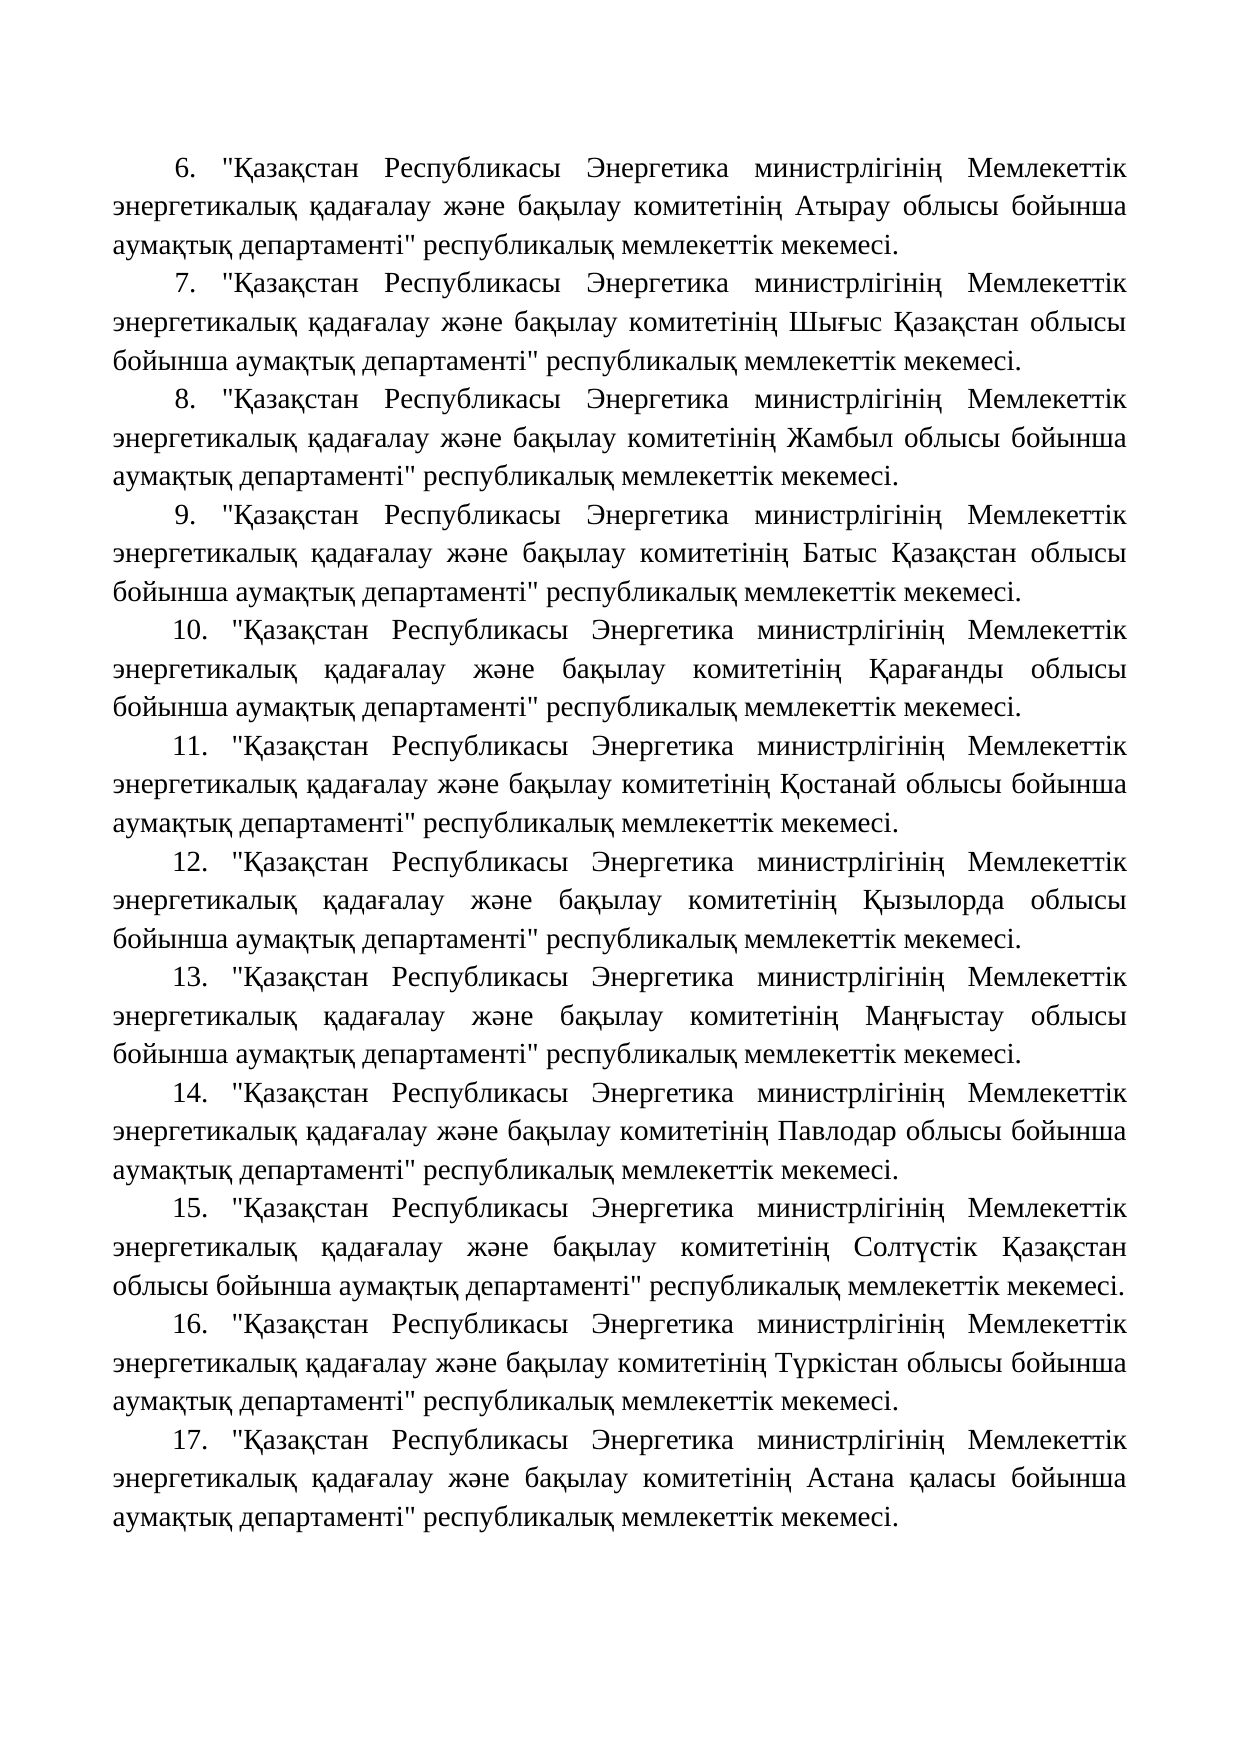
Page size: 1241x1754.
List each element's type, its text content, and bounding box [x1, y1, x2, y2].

text 15. "Қазақстан Республикасы Энергетика министрлігінің Мемлекеттік энергетикалық қадағалау және бақылау комитетінің Солтүстік Қазақстан облысы бойынша аумақтық департаменті" республикалық мемлекеттік мекемесі. [112, 1191, 1128, 1301]
text 8. "Қазақстан Республикасы Энергетика министрлігінің Мемлекеттік энергетикалық қадағалау және бақылау комитетінің Жамбыл облысы бойынша аумақтық департаменті" республикалық мемлекеттік мекемесі. [112, 381, 1128, 492]
text 14. "Қазақстан Республикасы Энергетика министрлігінің Мемлекеттік энергетикалық қадағалау және бақылау комитетінің Павлодар облысы бойынша аумақтық департаменті" республикалық мемлекеттік мекемесі. [112, 1075, 1128, 1186]
text 9. "Қазақстан Республикасы Энергетика министрлігінің Мемлекеттік энергетикалық қадағалау және бақылау комитетінің Батыс Қазақстан облысы бойынша аумақтық департаменті" республикалық мемлекеттік мекемесі. [112, 497, 1128, 607]
text 16. "Қазақстан Республикасы Энергетика министрлігінің Мемлекеттік энергетикалық қадағалау және бақылау комитетінің Түркістан облысы бойынша аумақтық департаменті" республикалық мемлекеттік мекемесі. [112, 1306, 1128, 1417]
text 11. "Қазақстан Республикасы Энергетика министрлігінің Мемлекеттік энергетикалық қадағалау және бақылау комитетінің Қостанай облысы бойынша аумақтық департаменті" республикалық мемлекеттік мекемесі. [112, 728, 1128, 839]
text 13. "Қазақстан Республикасы Энергетика министрлігінің Мемлекеттік энергетикалық қадағалау және бақылау комитетінің Маңғыстау облысы бойынша аумақтық департаменті" республикалық мемлекеттік мекемесі. [112, 959, 1128, 1070]
text 17. "Қазақстан Республикасы Энергетика министрлігінің Мемлекеттік энергетикалық қадағалау және бақылау комитетінің Астана қаласы бойынша аумақтық департаменті" республикалық мемлекеттік мекемесі. [112, 1422, 1128, 1532]
text 7. "Қазақстан Республикасы Энергетика министрлігінің Мемлекеттік энергетикалық қадағалау және бақылау комитетінің Шығыс Қазақстан облысы бойынша аумақтық департаменті" республикалық мемлекеттік мекемесі. [112, 266, 1128, 376]
text 10. "Қазақстан Республикасы Энергетика министрлігінің Мемлекеттік энергетикалық қадағалау және бақылау комитетінің Қарағанды облысы бойынша аумақтық департаменті" республикалық мемлекеттік мекемесі. [112, 612, 1128, 723]
text 12. "Қазақстан Республикасы Энергетика министрлігінің Мемлекеттік энергетикалық қадағалау және бақылау комитетінің Қызылорда облысы бойынша аумақтық департаменті" республикалық мемлекеттік мекемесі. [112, 844, 1128, 954]
text 6. "Қазақстан Республикасы Энергетика министрлігінің Мемлекеттік энергетикалық қадағалау және бақылау комитетінің Атырау облысы бойынша аумақтық департаменті" республикалық мемлекеттік мекемесі. [112, 150, 1128, 261]
